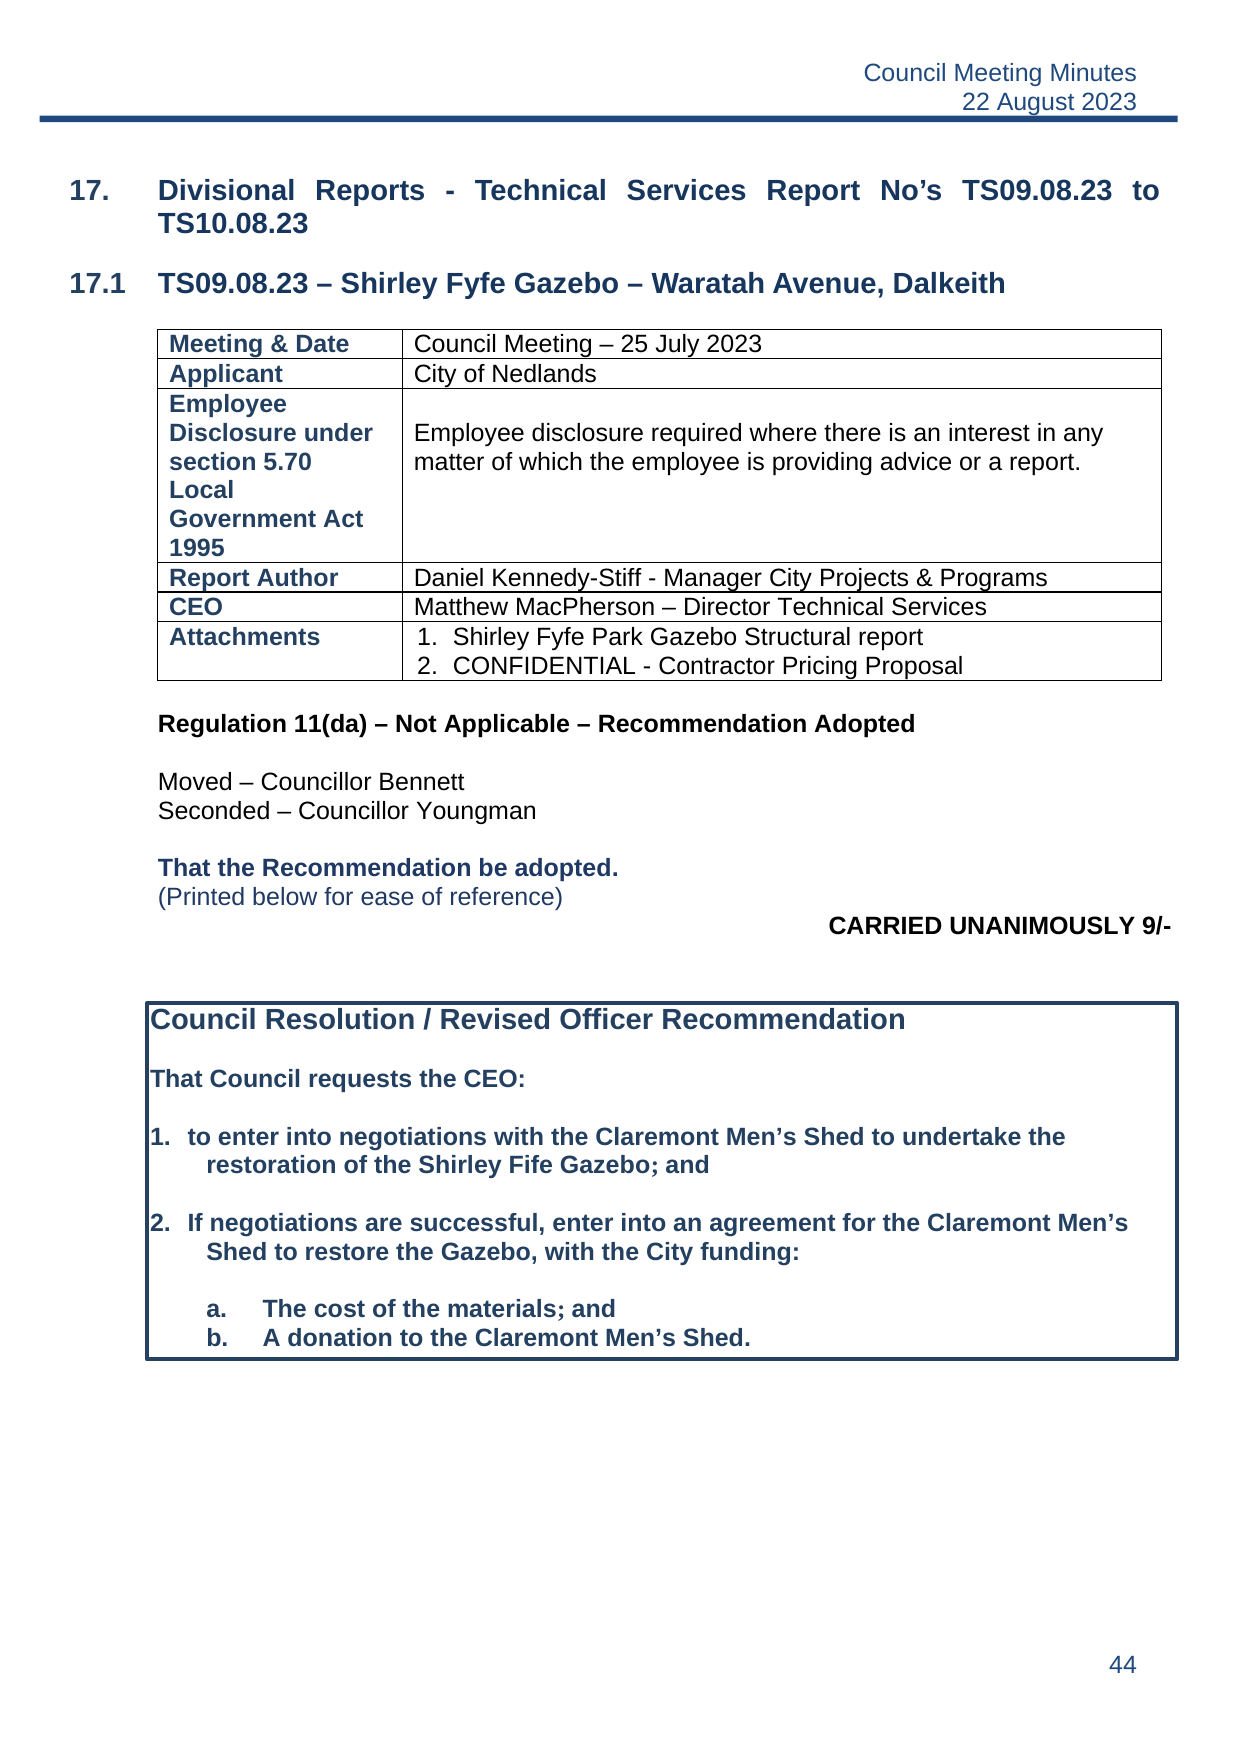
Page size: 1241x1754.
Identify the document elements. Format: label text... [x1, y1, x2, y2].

table_cell Daniel Kennedy-Stiff - Manager City Projects & Programs [403, 563, 1161, 591]
subtitle TS09.08.23 – Shirley Fyfe Gazebo – Waratah Avenue, Dalkeith [69, 266, 1162, 300]
table_header Meeting & Date [158, 330, 402, 358]
table_cell Matthew MacPherson – Director Technical Services [403, 593, 1161, 621]
table_cell CEO [158, 593, 402, 621]
subtitle Divisional Reports - Technical Services Report No’s TS09.08.23 to TS10.08.23 [69, 173, 1162, 240]
text Council Resolution / Revised Officer Recommendation [150, 1002, 1172, 1035]
list to enter into negotiations with the Claremont Men’s Shed to undertake the restoration of the Shirley Fife Gazebo; and [150, 1122, 1172, 1179]
table_cell City of Nedlands [403, 359, 1161, 388]
list If negotiations are successful, enter into an agreement for the Claremont Men’s Shed to restore the Gazebo, with the City funding: [150, 1208, 1172, 1265]
table_cell Attachments [158, 622, 402, 680]
text That the Recommendation be adopted. [158, 853, 1171, 882]
text Regulation 11(da) – Not Applicable – Recommendation Adopted [158, 709, 1171, 738]
table_cell Employee disclosure required where there is an interest in any matter of which the employee is providing advice or a report. [403, 389, 1161, 562]
text Seconded – Councillor Youngman [158, 796, 1171, 824]
text (Printed below for ease of reference) [158, 882, 1171, 911]
table_header Council Meeting – 25 July 2023 [403, 330, 1161, 358]
text Moved – Councillor Bennett [158, 767, 1171, 796]
table_cell Shirley Fyfe Park Gazebo Structural report CONFIDENTIAL - Contractor Pricing Proposal [403, 622, 1161, 680]
text That Council requests the CEO: [150, 1064, 1172, 1093]
table_cell Applicant [158, 359, 402, 388]
table_cell Employee Disclosure under section 5.70 Local Government Act 1995 [158, 389, 402, 562]
table_cell Report Author [158, 563, 402, 591]
list A donation to the Claremont Men’s Shed. [206, 1323, 1172, 1352]
text CARRIED UNANIMOUSLY 9/- [187, 911, 1171, 939]
list The cost of the materials; and [206, 1294, 1172, 1323]
